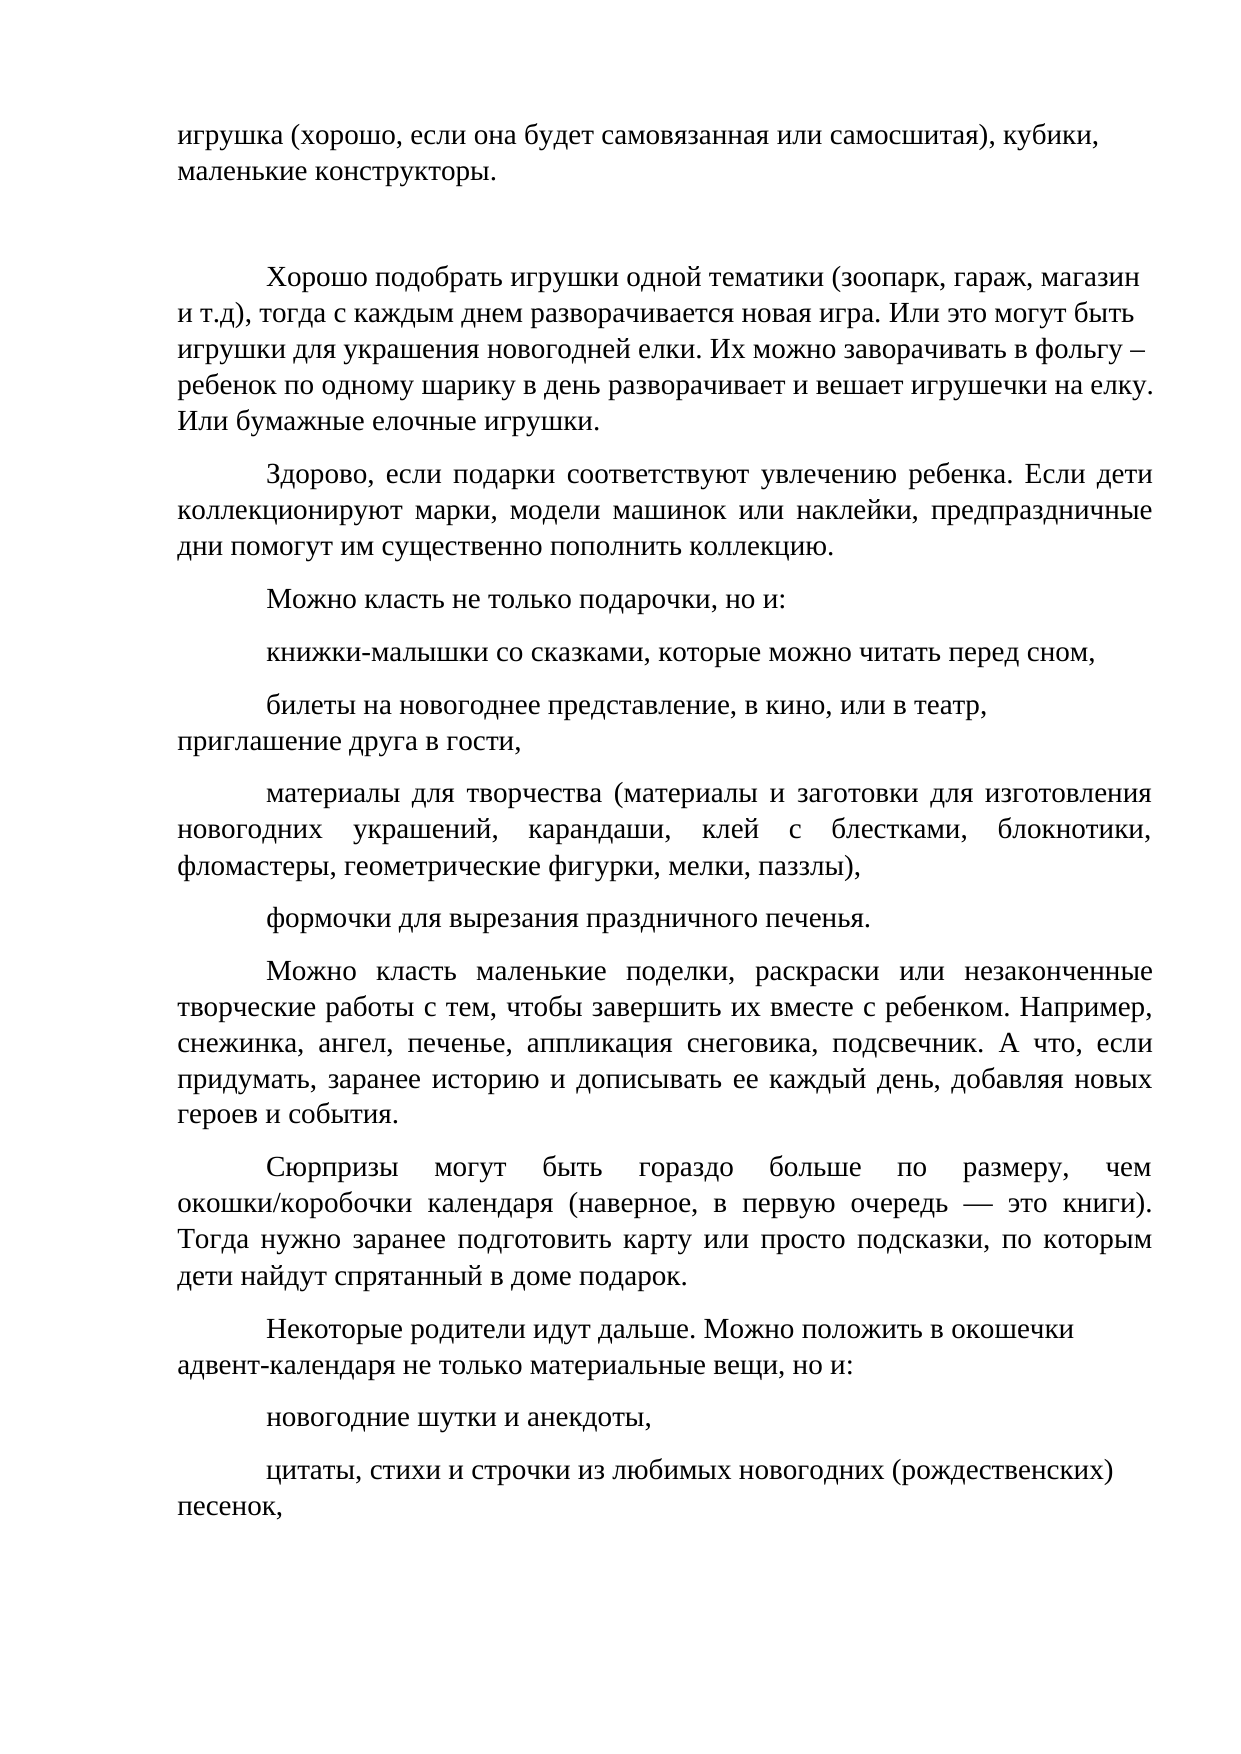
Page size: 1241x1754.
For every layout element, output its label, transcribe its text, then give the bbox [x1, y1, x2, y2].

text книжки-малышки со сказками, которые можно читать перед сном, [266, 634, 1154, 667]
text билеты на новогоднее представление, в кино, или в театр, приглашение друга в гости, [177, 687, 1158, 756]
text Можно класть не только подарочки, но и: [266, 581, 1154, 614]
text игрушка (хорошо, если она будет самовязанная или самосшитая), кубики, маленькие конструкторы. [177, 117, 1158, 187]
text Хорошо подобрать игрушки одной тематики (зоопарк, гараж, магазин и т.д), тогда с каждым днем разворачивается новая игра. Или это могут быть игрушки для украшения новогодней елки. Их можно заворачивать в фольгу – ребенок по одному шарику в день разворачивает и вешает игрушечки на елку. Или бумажные елочные игрушки. [177, 259, 1159, 437]
text цитаты, стихи и строчки из любимых новогодних (рождественских) песенок, [177, 1452, 1158, 1522]
text материалы для творчества (материалы и заготовки для изготовления новогодних украшений, карандаши, клей с блестками, блокнотики, фломастеры, геометрические фигурки, мелки, паззлы), [177, 775, 1153, 881]
text Здорово, если подарки соответствуют увлечению ребенка. Если дети коллекционируют марки, модели машинок или наклейки, предпраздничные дни помогут им существенно пополнить коллекцию. [177, 456, 1154, 562]
text Некоторые родители идут дальше. Можно положить в окошечки адвент-календаря не только материальные вещи, но и: [177, 1311, 1158, 1380]
text формочки для вырезания праздничного печенья. [266, 900, 1154, 934]
text Сюрпризы могут быть гораздо больше по размеру, чем окошки/коробочки календаря (наверное, в первую очередь — это книги). Тогда нужно заранее подготовить карту или просто подсказки, по которым дети найдут спрятанный в доме подарок. [177, 1149, 1153, 1291]
text новогодние шутки и анекдоты, [266, 1399, 1154, 1433]
text Можно класть маленькие поделки, раскраски или незаконченные творческие работы с тем, чтобы завершить их вместе с ребенком. Например, снежинка, ангел, печенье, аппликация снеговика, подсвечник. А что, если придумать, заранее историю и дописывать ее каждый день, добавляя новых героев и события. [177, 953, 1154, 1130]
